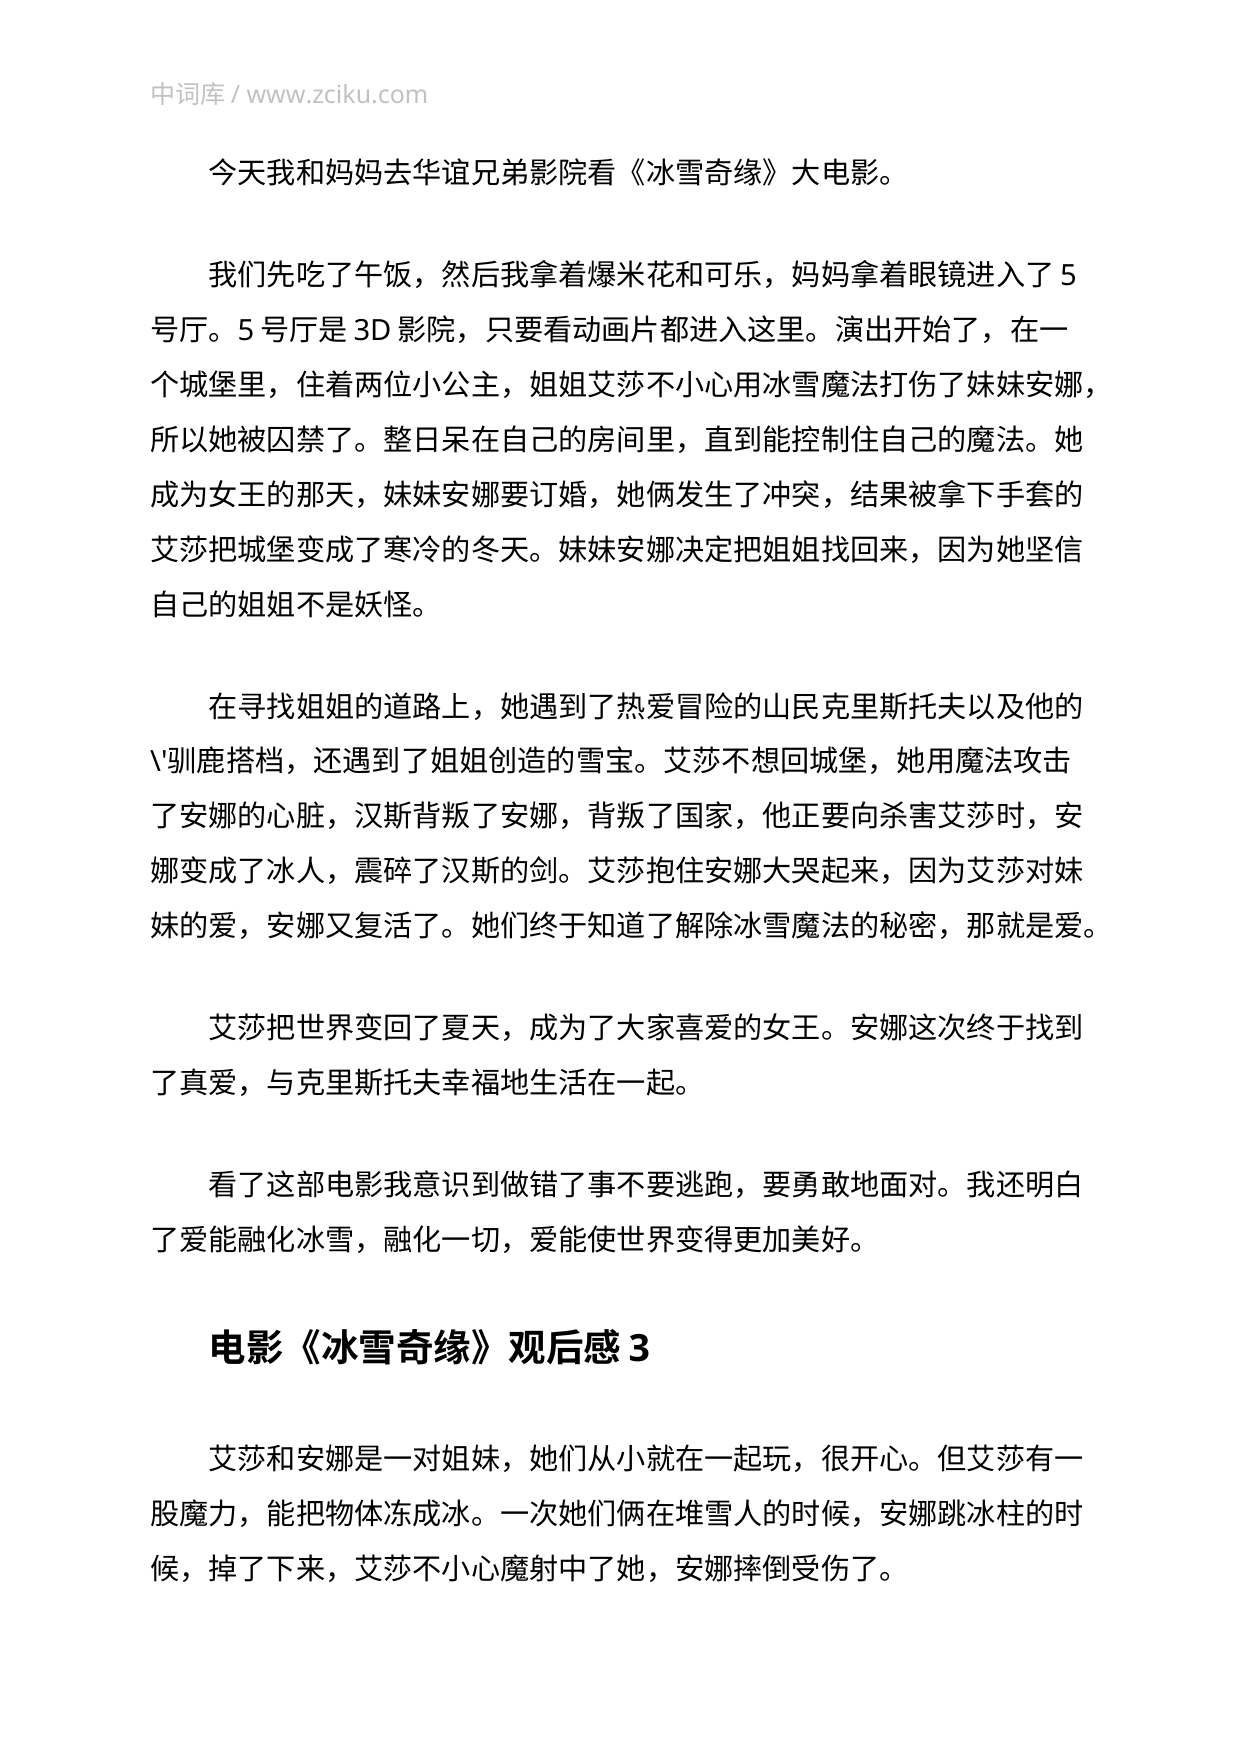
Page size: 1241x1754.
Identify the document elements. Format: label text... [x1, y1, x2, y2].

text 看了这部电影我意识到做错了事不要逃跑，要勇敢地面对。我还明白了爱能融化冰雪，融化一切，爱能使世界变得更加美好。 [150, 1161, 1090, 1258]
text 在寻找姐姐的道路上，她遇到了热爱冒险的山民克里斯托夫以及他的\'驯鹿搭档，还遇到了姐姐创造的雪宝。艾莎不想回城堡，她用魔法攻击了安娜的心脏，汉斯背叛了安娜，背叛了国家，他正要向杀害艾莎时，安娜变成了冰人，震碎了汉斯的剑。艾莎抱住安娜大哭起来，因为艾莎对妹妹的爱，安娜又复活了。她们终于知道了解除冰雪魔法的秘密，那就是爱。 [150, 683, 1090, 945]
text 今天我和妈妈去华谊兄弟影院看《冰雪奇缘》大电影。 [150, 150, 1090, 192]
text 艾莎把世界变回了夏天，成为了大家喜爱的女王。安娜这次终于找到了真爱，与克里斯托夫幸福地生活在一起。 [150, 1004, 1090, 1102]
text 艾莎和安娜是一对姐妹，她们从小就在一起玩，很开心。但艾莎有一股魔力，能把物体冻成冰。一次她们俩在堆雪人的时候，安娜跳冰柱的时候，掉了下来，艾莎不小心魔射中了她，安娜摔倒受伤了。 [150, 1436, 1090, 1588]
text 我们先吃了午饭，然后我拿着爆米花和可乐，妈妈拿着眼镜进入了5号厅。5号厅是3D影院，只要看动画片都进入这里。演出开始了，在一个城堡里，住着两位小公主，姐姐艾莎不小心用冰雪魔法打伤了妹妹安娜，所以她被囚禁了。整日呆在自己的房间里，直到能控制住自己的魔法。她成为女王的那天，妹妹安娜要订婚，她俩发生了冲突，结果被拿下手套的艾莎把城堡变成了寒冷的冬天。妹妹安娜决定把姐姐找回来，因为她坚信自己的姐姐不是妖怪。 [150, 252, 1090, 624]
text 电影《冰雪奇缘》观后感3 [150, 1318, 1090, 1372]
